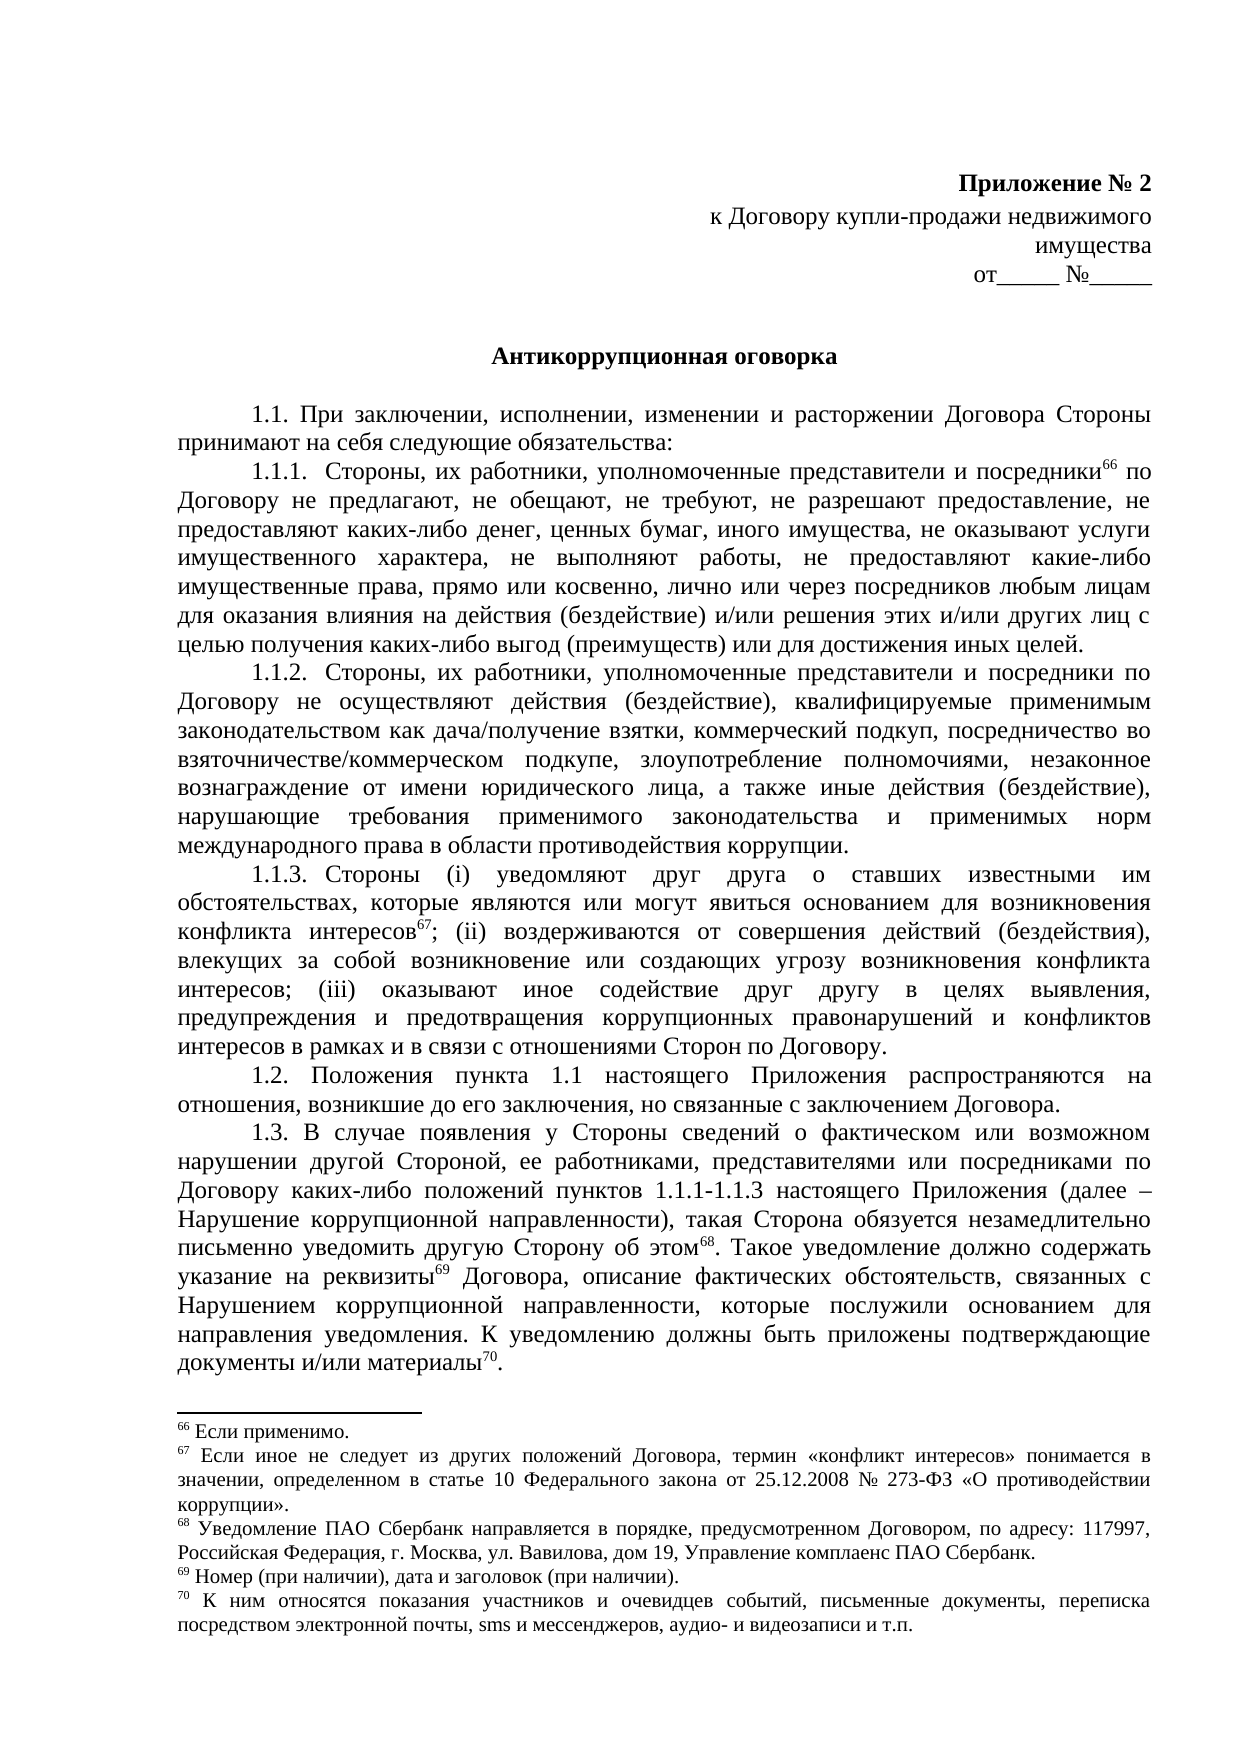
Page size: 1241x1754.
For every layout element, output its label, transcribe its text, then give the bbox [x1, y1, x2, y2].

text Антикоррупционная оговорка [177, 341, 1152, 370]
text 1.3. В случае появления у Стороны сведений о фактическом или возможном нарушении другой Стороной, ее работниками, представителями или посредниками по Договору каких-либо положений пунктов 1.1.1-1.1.3 настоящего Приложения (далее – Нарушение коррупционной направленности), такая Сторона обязуется незамедлительно письменно уведомить другую Сторону об этом. Такое уведомление должно содержать указание на реквизиты Договора, описание фактических обстоятельств, связанных с Нарушением коррупционной направленности, которые послужили основанием для направления уведомления. К уведомлению должны быть приложены подтверждающие документы и/или материалы. [177, 1117, 1152, 1376]
text 1.1.2. Стороны, их работники, уполномоченные представители и посредники по Договору не осуществляют действия (бездействие), квалифицируемые применимым законодательством как дача/получение взятки, коммерческий подкуп, посредничество во взяточничестве/коммерческом подкупе, злоупотребление полномочиями, незаконное вознаграждение от имени юридического лица, а также иные действия (бездействие), нарушающие требования применимого законодательства и применимых норм международного права в области противодействия коррупции. [177, 657, 1152, 859]
text 1.1.3. Стороны (i) уведомляют друг друга о ставших известными им обстоятельствах, которые являются или могут явиться основанием для возникновения конфликта интересов; (ii) воздерживаются от совершения действий (бездействия), влекущих за собой возникновение или создающих угрозу возникновения конфликта интересов; (iii) оказывают иное содействие друг другу в целях выявления, предупреждения и предотвращения коррупционных правонарушений и конфликтов интересов в рамках и в связи с отношениями Сторон по Договору. [177, 859, 1152, 1060]
text 1.2. Положения пункта 1.1 настоящего Приложения распространяются на отношения, возникшие до его заключения, но связанные с заключением Договора. [177, 1060, 1152, 1117]
text от_____ №_____ [177, 259, 1152, 287]
text 1.1. При заключении, исполнении, изменении и расторжении Договора Стороны принимают на себя следующие обязательства: [177, 399, 1152, 456]
text Приложение № 2 [177, 168, 1152, 197]
text к Договору купли-продажи недвижимого имущества [650, 201, 1152, 259]
text 1.1.1. Стороны, их работники, уполномоченные представители и посредники по Договору не предлагают, не обещают, не требуют, не разрешают предоставление, не предоставляют каких-либо денег, ценных бумаг, иного имущества, не оказывают услуги имущественного характера, не выполняют работы, не предоставляют какие-либо имущественные права, прямо или косвенно, лично или через посредников любым лицам для оказания влияния на действия (бездействие) и/или решения этих и/или других лиц с целью получения каких-либо выгод (преимуществ) или для достижения иных целей. [177, 456, 1152, 657]
